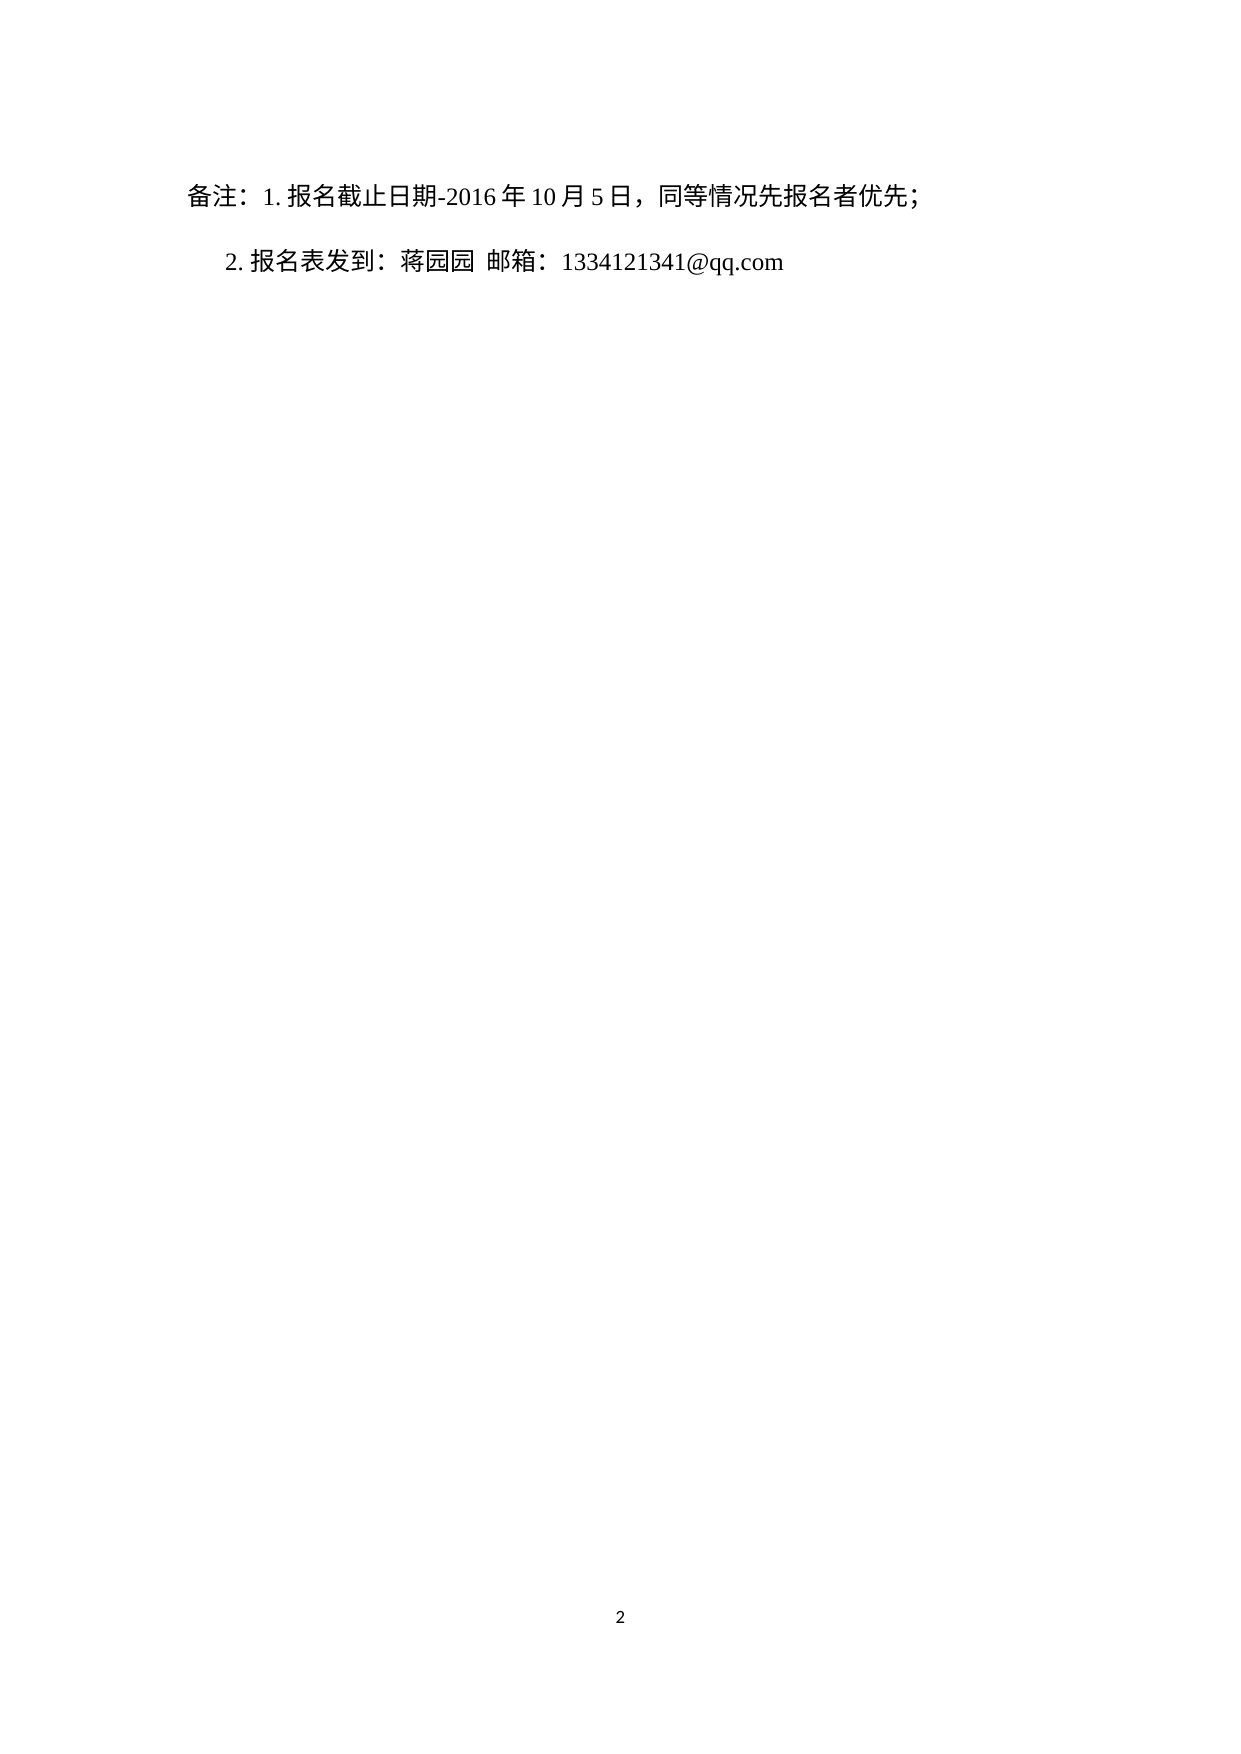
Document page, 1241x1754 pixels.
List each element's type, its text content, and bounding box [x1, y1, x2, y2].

text 备注：1. 报名截止日期-2016年10月5日，同等情况先报名者优先； [187, 162, 1053, 227]
text 2. 报名表发到：蒋园园 邮箱：1334121341@qq.com [187, 227, 1053, 292]
